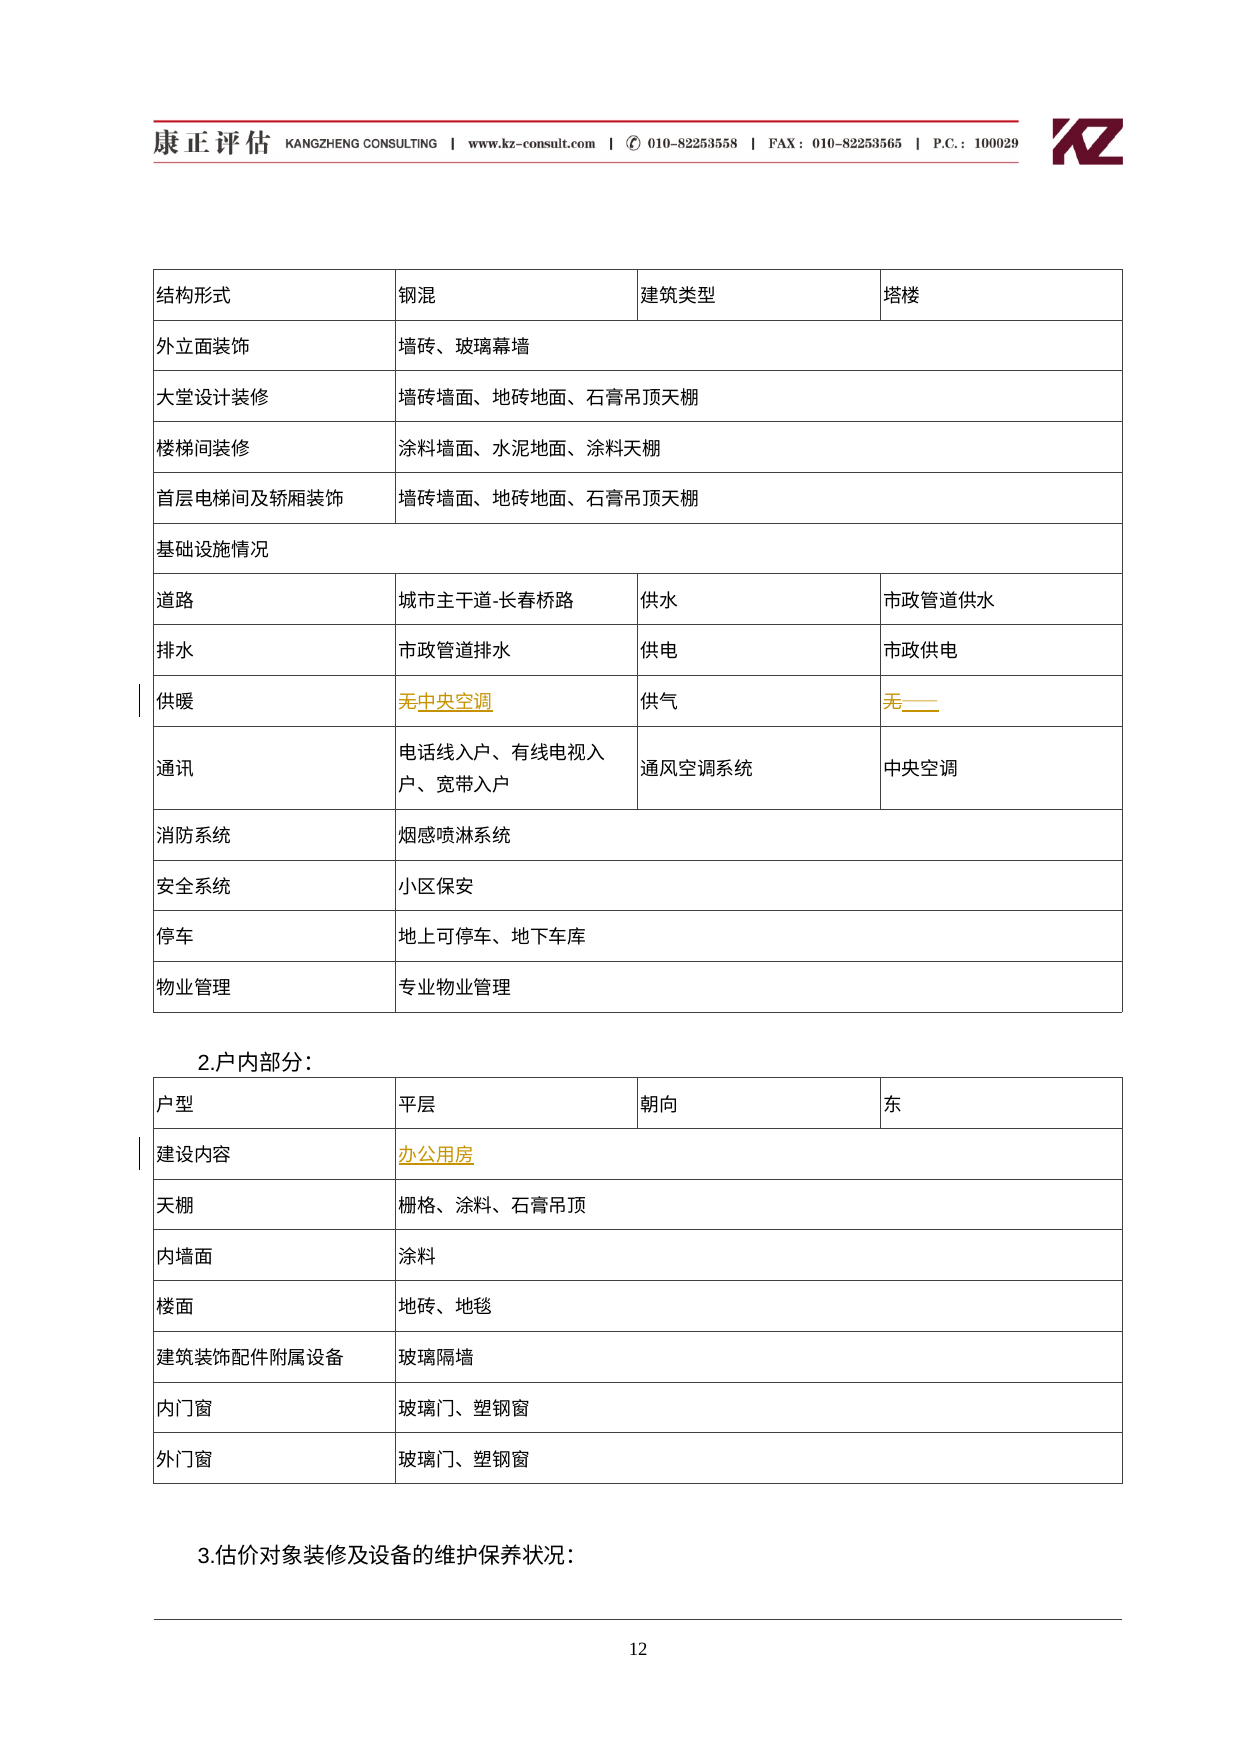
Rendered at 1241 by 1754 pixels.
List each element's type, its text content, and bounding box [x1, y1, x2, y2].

table_cell 玻璃门、塑钢窗 [396, 1433, 1122, 1483]
table_cell 首层电梯间及轿厢装饰 [154, 473, 395, 523]
table_cell [881, 676, 1122, 726]
table_cell 安全系统 [154, 861, 395, 910]
table_cell 涂料 [396, 1230, 1122, 1280]
table_cell 市政管道排水 [396, 625, 637, 675]
table_cell 电话线入户、有线电视入户、宽带入户 [396, 727, 637, 809]
table_cell 通讯 [154, 727, 395, 809]
table_header 建筑类型 [638, 270, 880, 320]
table_cell 消防系统 [154, 810, 395, 859]
table_cell [396, 676, 637, 726]
table_cell 墙砖、玻璃幕墙 [396, 321, 1122, 370]
table_cell 墙砖墙面、地砖地面、石膏吊顶天棚 [396, 473, 1122, 523]
table_header 户型 [154, 1078, 395, 1128]
table_cell 楼面 [154, 1281, 395, 1331]
table_cell 内门窗 [154, 1383, 395, 1432]
table_header 结构形式 [154, 270, 395, 320]
table_header 塔楼 [881, 270, 1122, 320]
table_cell 道路 [154, 574, 395, 624]
table_cell 通风空调系统 [638, 727, 880, 809]
table_cell 小区保安 [396, 861, 1122, 910]
table_cell 外门窗 [154, 1433, 395, 1483]
table_header 平层 [396, 1078, 637, 1128]
table_cell 玻璃隔墙 [396, 1332, 1122, 1382]
table_cell 外立面装饰 [154, 321, 395, 370]
table_cell 停车 [154, 911, 395, 961]
table_cell 建筑装饰配件附属设备 [154, 1332, 395, 1382]
text 2.户内部分： [153, 1045, 1122, 1077]
table_cell 天棚 [154, 1180, 395, 1229]
table_cell 烟感喷淋系统 [396, 810, 1122, 859]
table_cell 城市主干道-长春桥路 [396, 574, 637, 624]
table_cell 栅格、涂料、石膏吊顶 [396, 1180, 1122, 1229]
table_header 朝向 [638, 1078, 880, 1128]
text 3.估价对象装修及设备的维护保养状况： [153, 1538, 1122, 1570]
table_cell 内墙面 [154, 1230, 395, 1280]
table_cell 排水 [154, 625, 395, 675]
table_header 东 [881, 1078, 1122, 1128]
table_cell 供气 [638, 676, 880, 726]
table_cell 专业物业管理 [396, 962, 1122, 1012]
table_cell 墙砖墙面、地砖地面、石膏吊顶天棚 [396, 371, 1122, 421]
table_cell 中央空调 [881, 727, 1122, 809]
table_header 钢混 [396, 270, 637, 320]
table_cell 基础设施情况 [154, 524, 1122, 573]
table_cell 市政供电 [881, 625, 1122, 675]
table_cell 地砖、地毯 [396, 1281, 1122, 1331]
table_cell 供水 [638, 574, 880, 624]
table_cell 玻璃门、塑钢窗 [396, 1383, 1122, 1432]
table_cell 地上可停车、地下车库 [396, 911, 1122, 961]
table_cell 楼梯间装修 [154, 422, 395, 472]
table_cell 供暖 [154, 676, 395, 726]
picture [153, 118, 1123, 165]
table_cell 大堂设计装修 [154, 371, 395, 421]
table_cell 物业管理 [154, 962, 395, 1012]
table_cell 涂料墙面、水泥地面、涂料天棚 [396, 422, 1122, 472]
table_cell 市政管道供水 [881, 574, 1122, 624]
table_cell 建设内容 [154, 1129, 395, 1179]
table_cell 供电 [638, 625, 880, 675]
table_cell [396, 1129, 1122, 1179]
